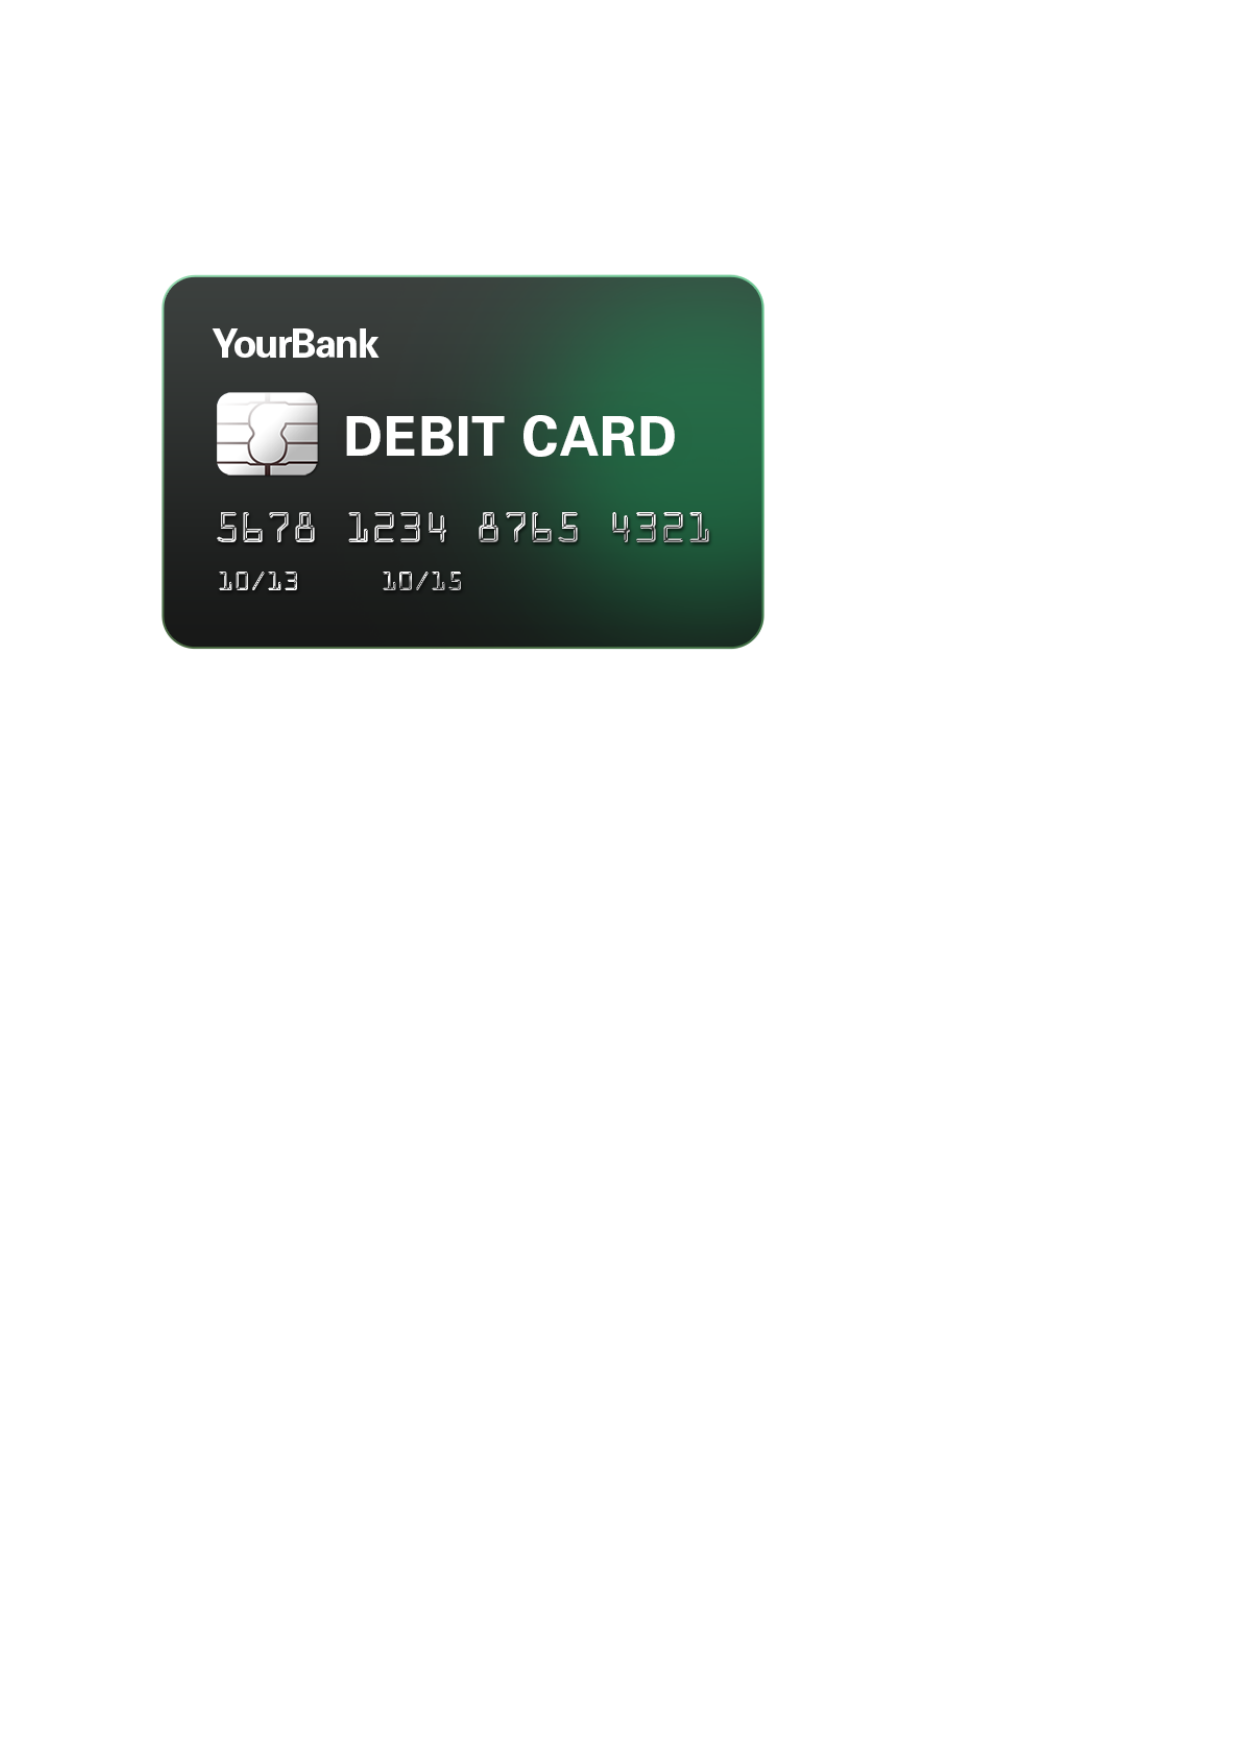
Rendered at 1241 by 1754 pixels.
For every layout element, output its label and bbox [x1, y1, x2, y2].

picture [150, 150, 775, 775]
